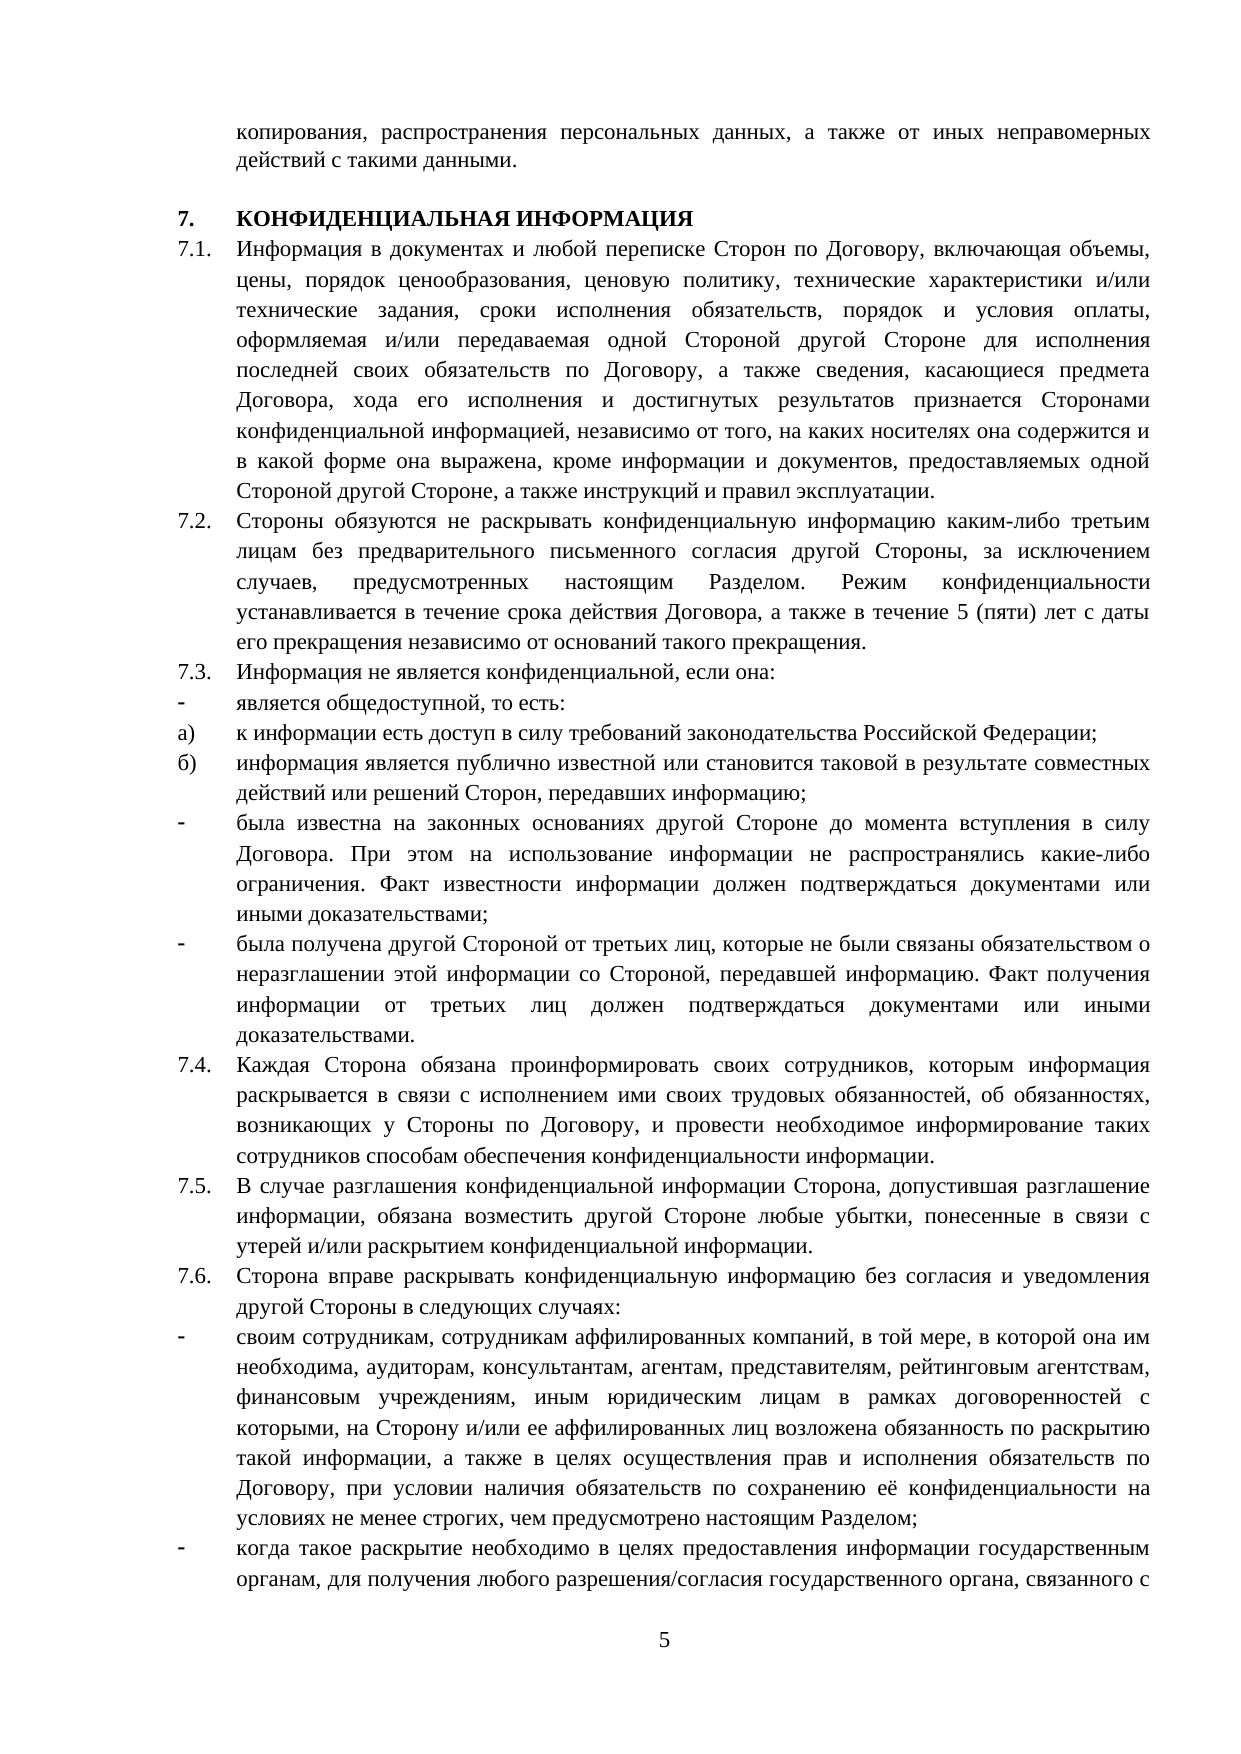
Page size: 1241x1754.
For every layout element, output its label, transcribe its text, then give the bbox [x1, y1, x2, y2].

list Стороны обязуются не раскрывать конфиденциальную информацию каким-либо третьим лицам без предварительного письменного согласия другой Стороны, за исключением случаев, предусмотренных настоящим Разделом. Режим конфиденциальности устанавливается в течение срока действия Договора, а также в течение 5 (пяти) лет с даты его прекращения независимо от оснований такого прекращения. [177, 507, 1152, 654]
list Информация в документах и любой переписке Сторон по Договору, включающая объемы, цены, порядок ценообразования, ценовую политику, технические характеристики и/или технические задания, сроки исполнения обязательств, порядок и условия оплаты, оформляемая и/или передаваемая одной Стороной другой Стороне для исполнения последней своих обязательств по Договору, а также сведения, касающиеся предмета Договора, хода его исполнения и достигнутых результатов признается Сторонами конфиденциальной информацией, независимо от того, на каких носителях она содержится и в какой форме она выражена, кроме информации и документов, предоставляемых одной Стороной другой Стороне, а также инструкций и правил эксплуатации. [177, 235, 1152, 503]
list к информации есть доступ в силу требований законодательства Российской Федерации; [177, 719, 1152, 745]
list своим сотрудникам, сотрудникам аффилированных компаний, в той мере, в которой она им необходима, аудиторам, консультантам, агентам, представителям, рейтинговым агентствам, финансовым учреждениям, иным юридическим лицам в рамках договоренностей с которыми, на Сторону и/или ее аффилированных лиц возложена обязанность по раскрытию такой информации, а также в целях осуществления прав и исполнения обязательств по Договору, при условии наличия обязательств по сохранению её конфиденциальности на условиях не менее строгих, чем предусмотрено настоящим Разделом; [177, 1323, 1152, 1531]
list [177, 1534, 1152, 1591]
list КОНФИДЕНЦИАЛЬНАЯ ИНФОРМАЦИЯ [177, 205, 1152, 232]
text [177, 118, 1152, 173]
list является общедоступной, то есть: [177, 688, 1152, 715]
list Сторона вправе раскрывать конфиденциальную информацию без согласия и уведомления другой Стороны в следующих случаях: [177, 1262, 1152, 1319]
list Каждая Сторона обязана проинформировать своих сотрудников, которым информация раскрывается в связи с исполнением ими своих трудовых обязанностей, об обязанностях, возникающих у Стороны по Договору, и провести необходимое информирование таких сотрудников способам обеспечения конфиденциальности информации. [177, 1051, 1152, 1168]
list была получена другой Стороной от третьих лиц, которые не были связаны обязательством о неразглашении этой информации со Стороной, передавшей информацию. Факт получения информации от третьих лиц должен подтверждаться документами или иными доказательствами. [177, 930, 1152, 1047]
list В случае разглашения конфиденциальной информации Сторона, допустившая разглашение информации, обязана возместить другой Стороне любые убытки, понесенные в связи с утерей и/или раскрытием конфиденциальной информации. [177, 1172, 1152, 1259]
list информация является публично известной или становится таковой в результате совместных действий или решений Сторон, передавших информацию; [177, 749, 1152, 806]
list была известна на законных основаниях другой Стороне до момента вступления в силу Договора. При этом на использование информации не распространялись какие-либо ограничения. Факт известности информации должен подтверждаться документами или иными доказательствами; [177, 809, 1152, 926]
list Информация не является конфиденциальной, если она: [177, 658, 1152, 685]
